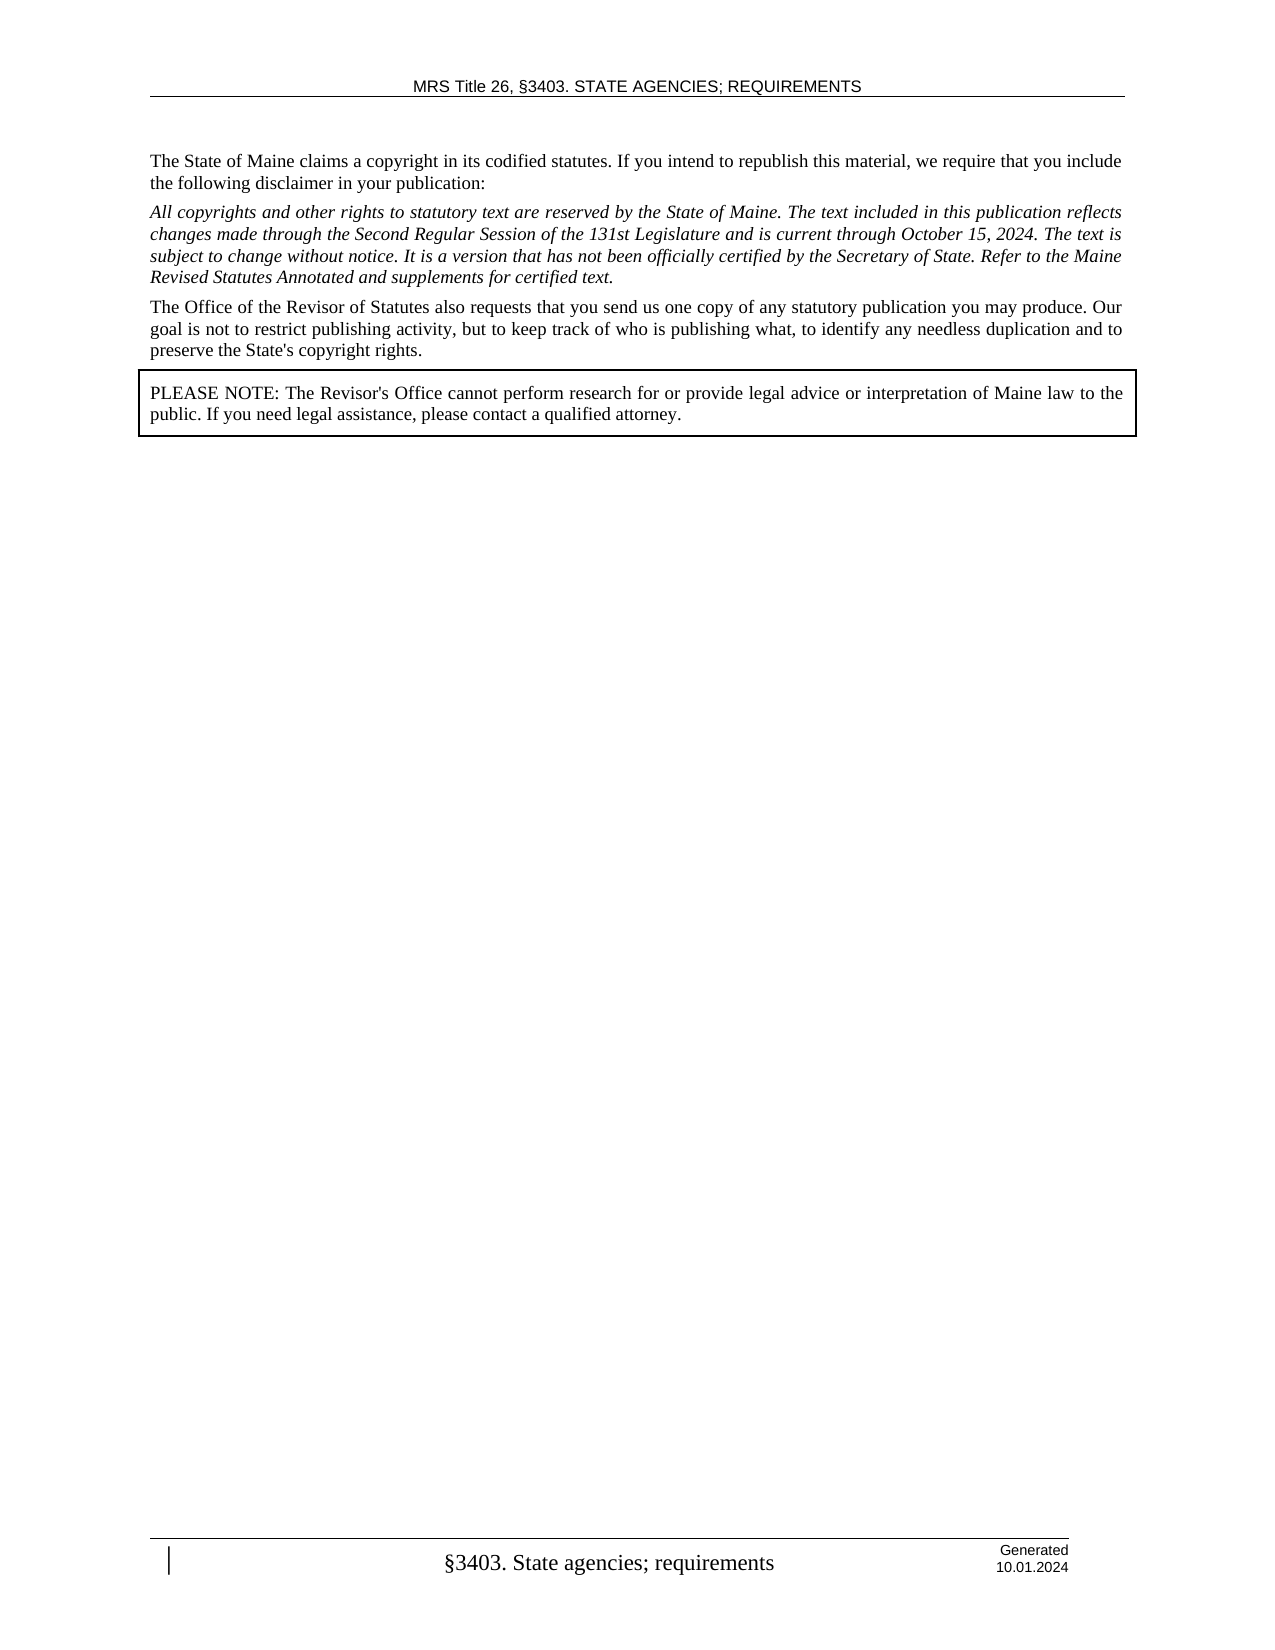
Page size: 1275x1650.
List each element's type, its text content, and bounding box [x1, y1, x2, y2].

text All copyrights and other rights to statutory text are reserved by the State of Maine. The text included in this publication reflects changes made through the Second Regular Session of the 131st Legislature and is current through October 15, 2024 . The text is subject to change without notice. It is a version that has not been officially certified by the Secretary of State. Refer to the Maine Revised Statutes Annotated and supplements for certified text. [150, 201, 1125, 288]
text The State of Maine claims a copyright in its codified statutes. If you intend to republish this material, we require that you include the following disclaimer in your publication: [150, 150, 1125, 193]
text PLEASE NOTE: The Revisor's Office cannot perform research for or provide legal advice or interpretation of Maine law to the public. If you need legal assistance, please contact a qualified attorney. [140, 371, 1135, 435]
text The Office of the Revisor of Statutes also requests that you send us one copy of any statutory publication you may produce. Our goal is not to restrict publishing activity, but to keep track of who is publishing what, to identify any needless duplication and to preserve the State's copyright rights. [150, 296, 1125, 361]
